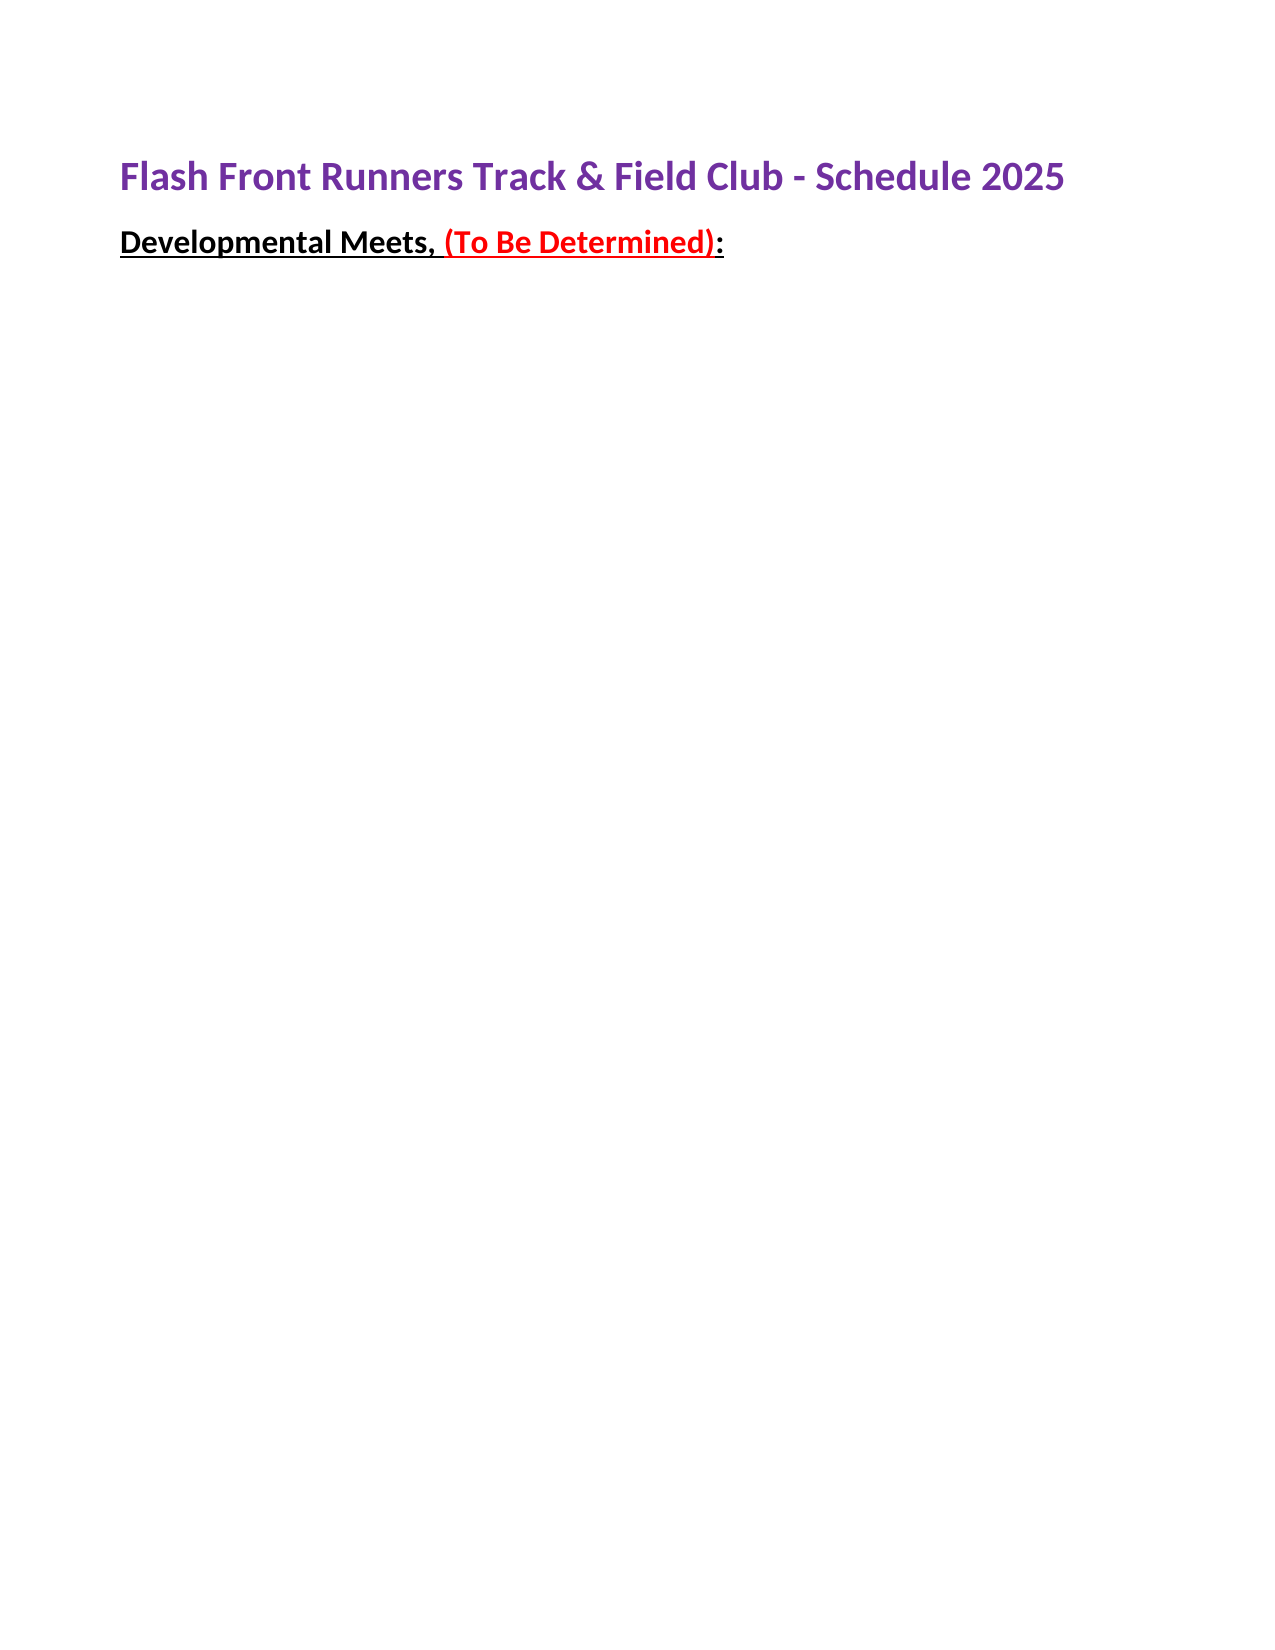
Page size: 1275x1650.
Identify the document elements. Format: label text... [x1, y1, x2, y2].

text Developmental Meets, (To Be Determined): [120, 222, 1155, 262]
text Flash Front Runners Track & Field Club - Schedule 2025 [120, 150, 1155, 201]
